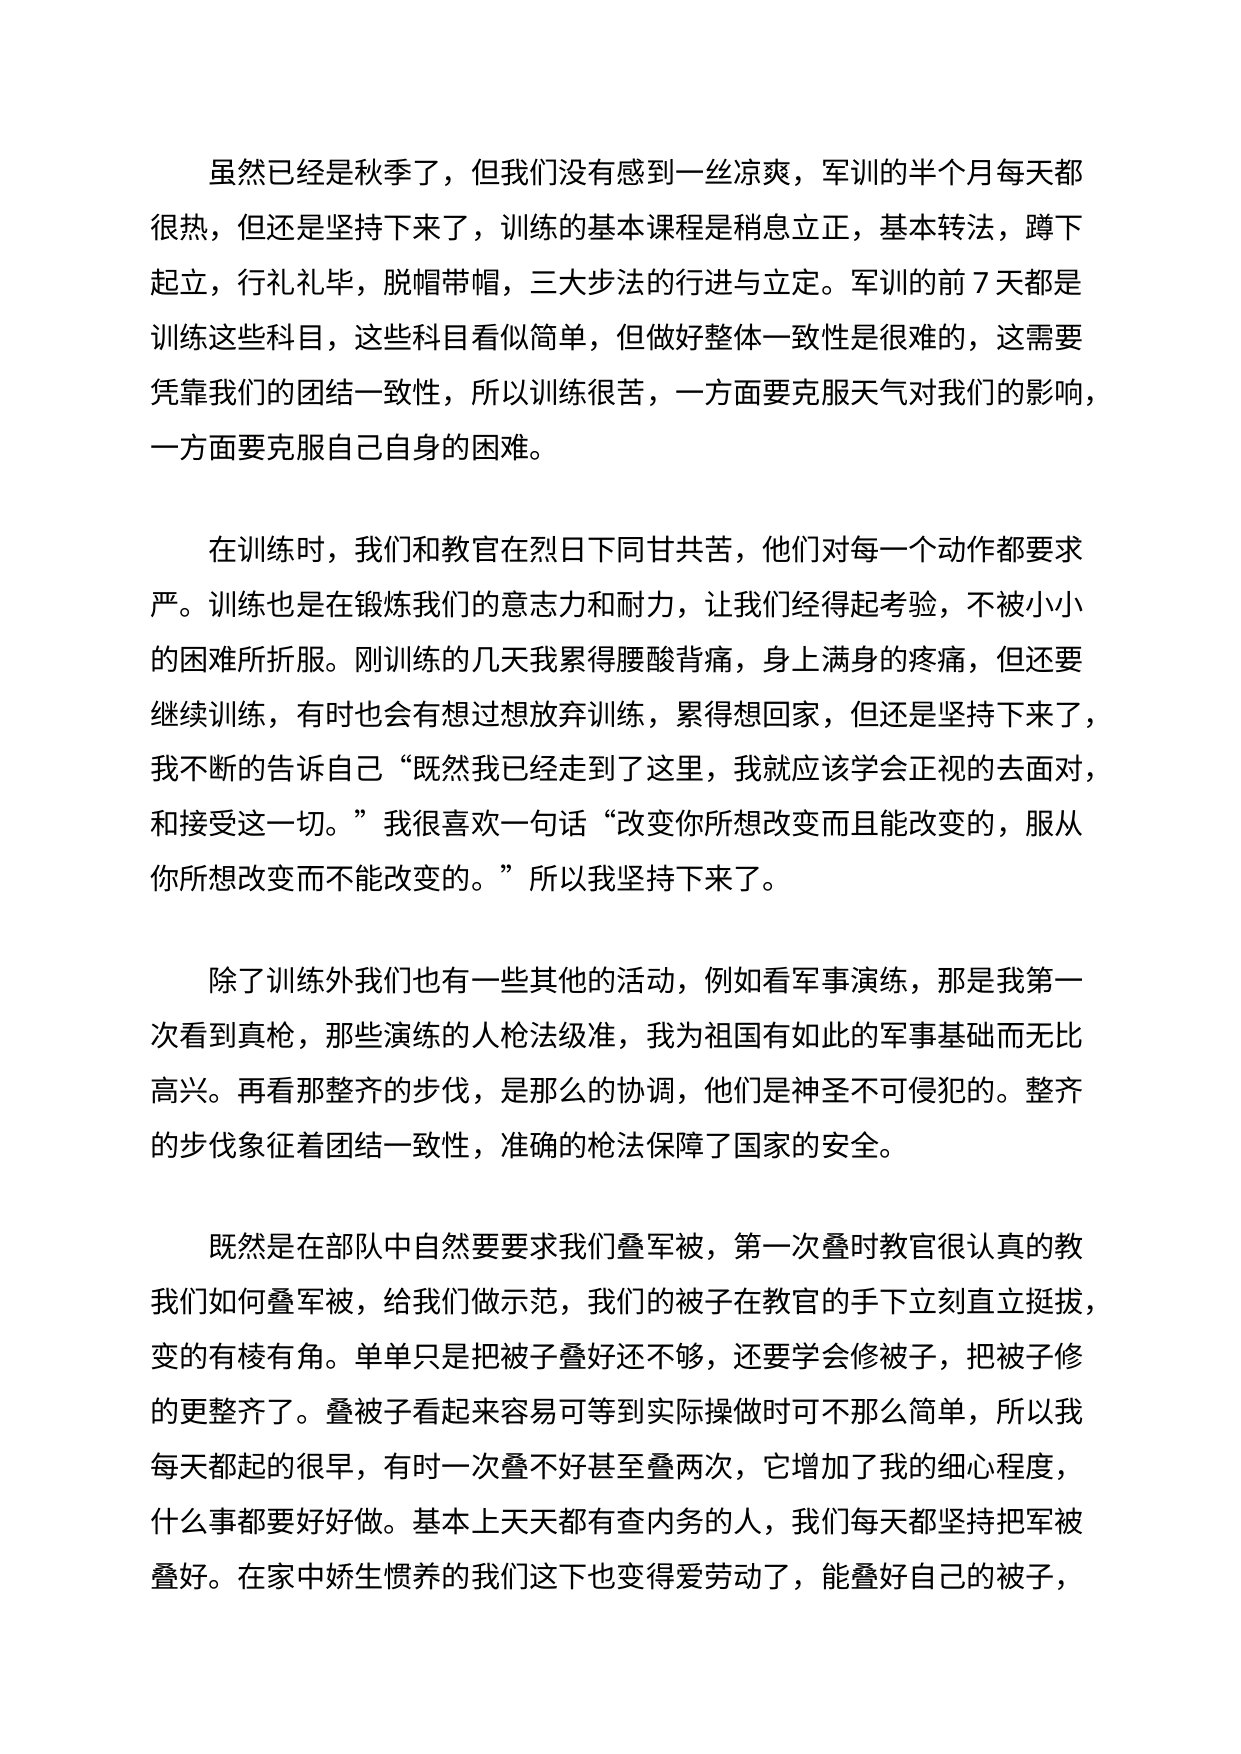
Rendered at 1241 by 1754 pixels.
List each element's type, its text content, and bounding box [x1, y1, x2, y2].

text 虽然已经是秋季了，但我们没有感到一丝凉爽，军训的半个月每天都很热，但还是坚持下来了，训练的基本课程是稍息立正，基本转法，蹲下起立，行礼礼毕，脱帽带帽，三大步法的行进与立定。军训的前7天都是训练这些科目，这些科目看似简单，但做好整体一致性是很难的，这需要凭靠我们的团结一致性，所以训练很苦，一方面要克服天气对我们的影响，一方面要克服自己自身的困难。 [150, 150, 1090, 467]
text 在训练时，我们和教官在烈日下同甘共苦，他们对每一个动作都要求严。训练也是在锻炼我们的意志力和耐力，让我们经得起考验，不被小小的困难所折服。刚训练的几天我累得腰酸背痛，身上满身的疼痛，但还要继续训练，有时也会有想过想放弃训练，累得想回家，但还是坚持下来了，我不断的告诉自己“既然我已经走到了这里，我就应该学会正视的去面对，和接受这一切。”我很喜欢一句话“改变你所想改变而且能改变的，服从你所想改变而不能改变的。”所以我坚持下来了。 [150, 526, 1090, 898]
text 除了训练外我们也有一些其他的活动，例如看军事演练，那是我第一次看到真枪，那些演练的人枪法级准，我为祖国有如此的军事基础而无比高兴。再看那整齐的步伐，是那么的协调，他们是神圣不可侵犯的。整齐的步伐象征着团结一致性，准确的枪法保障了国家的安全。 [150, 957, 1090, 1164]
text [150, 1224, 1090, 1596]
